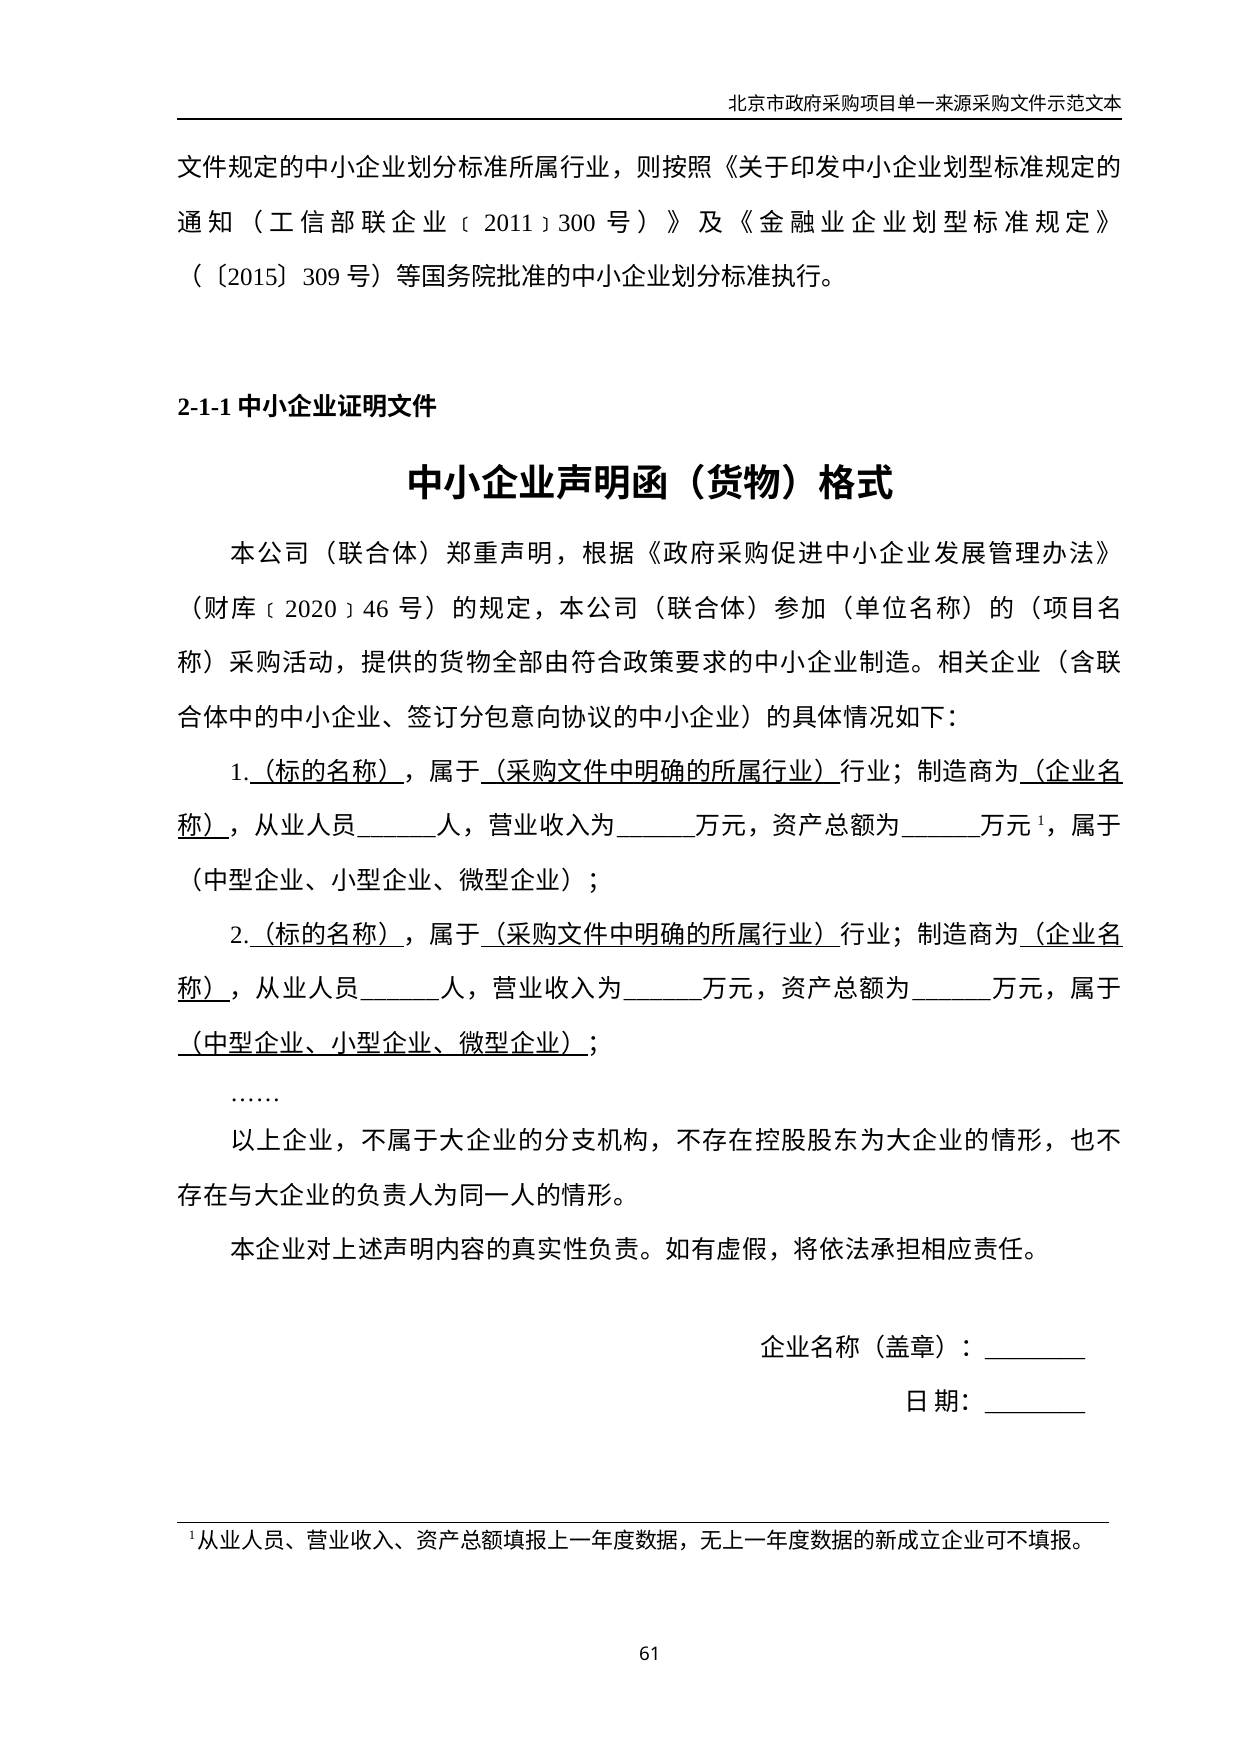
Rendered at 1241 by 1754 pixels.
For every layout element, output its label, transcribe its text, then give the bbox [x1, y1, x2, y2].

text 本公司（联合体）郑重声明，根据《政府采购促进中小企业发展管理办法》（财库﹝2020﹞46 号）的规定，本公司（联合体）参加（单位名称）的（项目名称）采购活动，提供的货物全部由符合政策要求的中小企业制造。相关企业（含联合体中的中小企业、签订分包意向协议的中小企业）的具体情况如下： [177, 534, 1122, 733]
text 中小企业声明函（货物）格式 [177, 452, 1122, 507]
text 企业名称（盖章）：________ [177, 1327, 1084, 1363]
text 2.（标的名称），属于（采购文件中明确的所属行业）行业；制造商为（企业名称），从业人员______人，营业收入为______万元，资产总额为______万元，属于（中型企业、小型企业、微型企业）； [177, 914, 1122, 1059]
text 1.（标的名称），属于（采购文件中明确的所属行业）行业；制造商为（企业名称），从业人员______人，营业收入为______万元，资产总额为______万元1，属于（中型企业、小型企业、微型企业）； [177, 751, 1122, 896]
text 日 期：________ [177, 1381, 1084, 1418]
table_header 1从业人员、营业收入、资产总额填报上一年度数据，无上一年度数据的新成立企业可不填报。 [177, 1523, 1109, 1555]
text 本企业对上述声明内容的真实性负责。如有虚假，将依法承担相应责任。 [177, 1229, 1122, 1266]
subtitle 2-1-1 中小企业证明文件 [177, 383, 1122, 422]
text 以上企业，不属于大企业的分支机构，不存在控股股东为大企业的情形，也不存在与大企业的负责人为同一人的情形。 [177, 1121, 1122, 1211]
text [177, 148, 1122, 293]
text …… [177, 1078, 1122, 1106]
